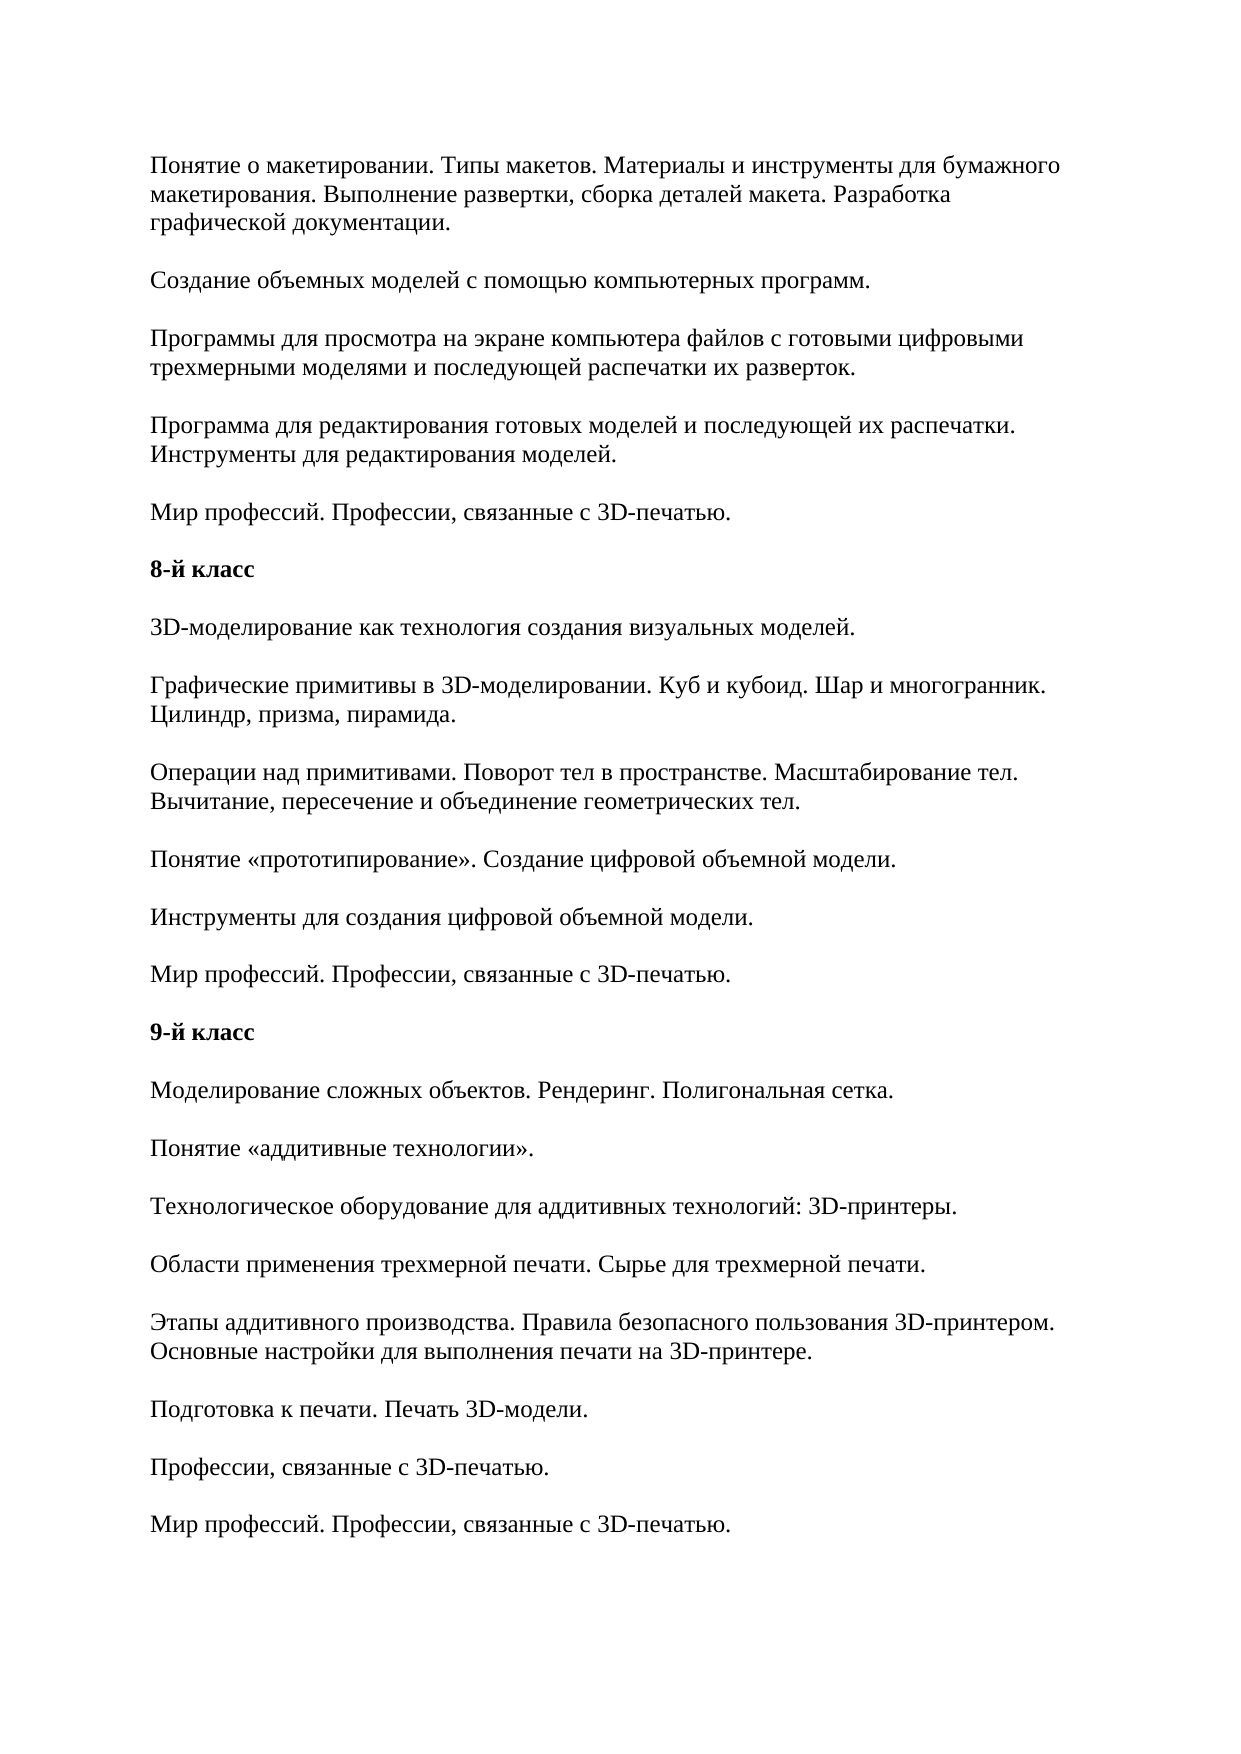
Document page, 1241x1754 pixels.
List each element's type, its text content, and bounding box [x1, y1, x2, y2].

text Этапы аддитивного производства. Правила безопасного пользования 3D-принтером. Основные настройки для выполнения печати на 3D-принтере. [150, 1307, 1090, 1364]
text Моделирование сложных объектов. Рендеринг. Полигональная сетка. [150, 1075, 1090, 1104]
text Операции над примитивами. Поворот тел в пространстве. Масштабирование тел. Вычитание, пересечение и объединение геометрических тел. [150, 757, 1090, 814]
text Программы для просмотра на экране компьютера файлов с готовыми цифровыми трехмерными моделями и последующей распечатки их разверток. [150, 323, 1090, 381]
text Понятие «прототипирование». Создание цифровой объемной модели. [150, 844, 1090, 872]
text Подготовка к печати. Печать 3D-модели. [150, 1394, 1090, 1422]
text Программа для редактирования готовых моделей и последующей их распечатки. Инструменты для редактирования моделей. [150, 410, 1090, 467]
text Мир профессий. Профессии, связанные с 3D-печатью. [150, 1509, 1090, 1538]
text Графические примитивы в 3D-моделировании. Куб и кубоид. Шар и многогранник. Цилиндр, призма, пирамида. [150, 670, 1090, 728]
text Инструменты для создания цифровой объемной модели. [150, 902, 1090, 930]
text Области применения трехмерной печати. Сырье для трехмерной печати. [150, 1249, 1090, 1278]
text Понятие «аддитивные технологии». [150, 1133, 1090, 1162]
text Мир профессий. Профессии, связанные с 3D-печатью. [150, 497, 1090, 525]
text 3D-моделирование как технология создания визуальных моделей. [150, 612, 1090, 641]
text 9-й класс [150, 1017, 1090, 1046]
text Понятие о макетировании. Типы макетов. Материалы и инструменты для бумажного макетирования. Выполнение развертки, сборка деталей макета. Разработка графической документации. [150, 150, 1090, 236]
text Технологическое оборудование для аддитивных технологий: 3D-принтеры. [150, 1191, 1090, 1220]
text Профессии, связанные с 3D-печатью. [150, 1452, 1090, 1480]
text Создание объемных моделей с помощью компьютерных программ. [150, 265, 1090, 294]
text Мир профессий. Профессии, связанные с 3D-печатью. [150, 959, 1090, 988]
text 8-й класс [150, 554, 1090, 583]
